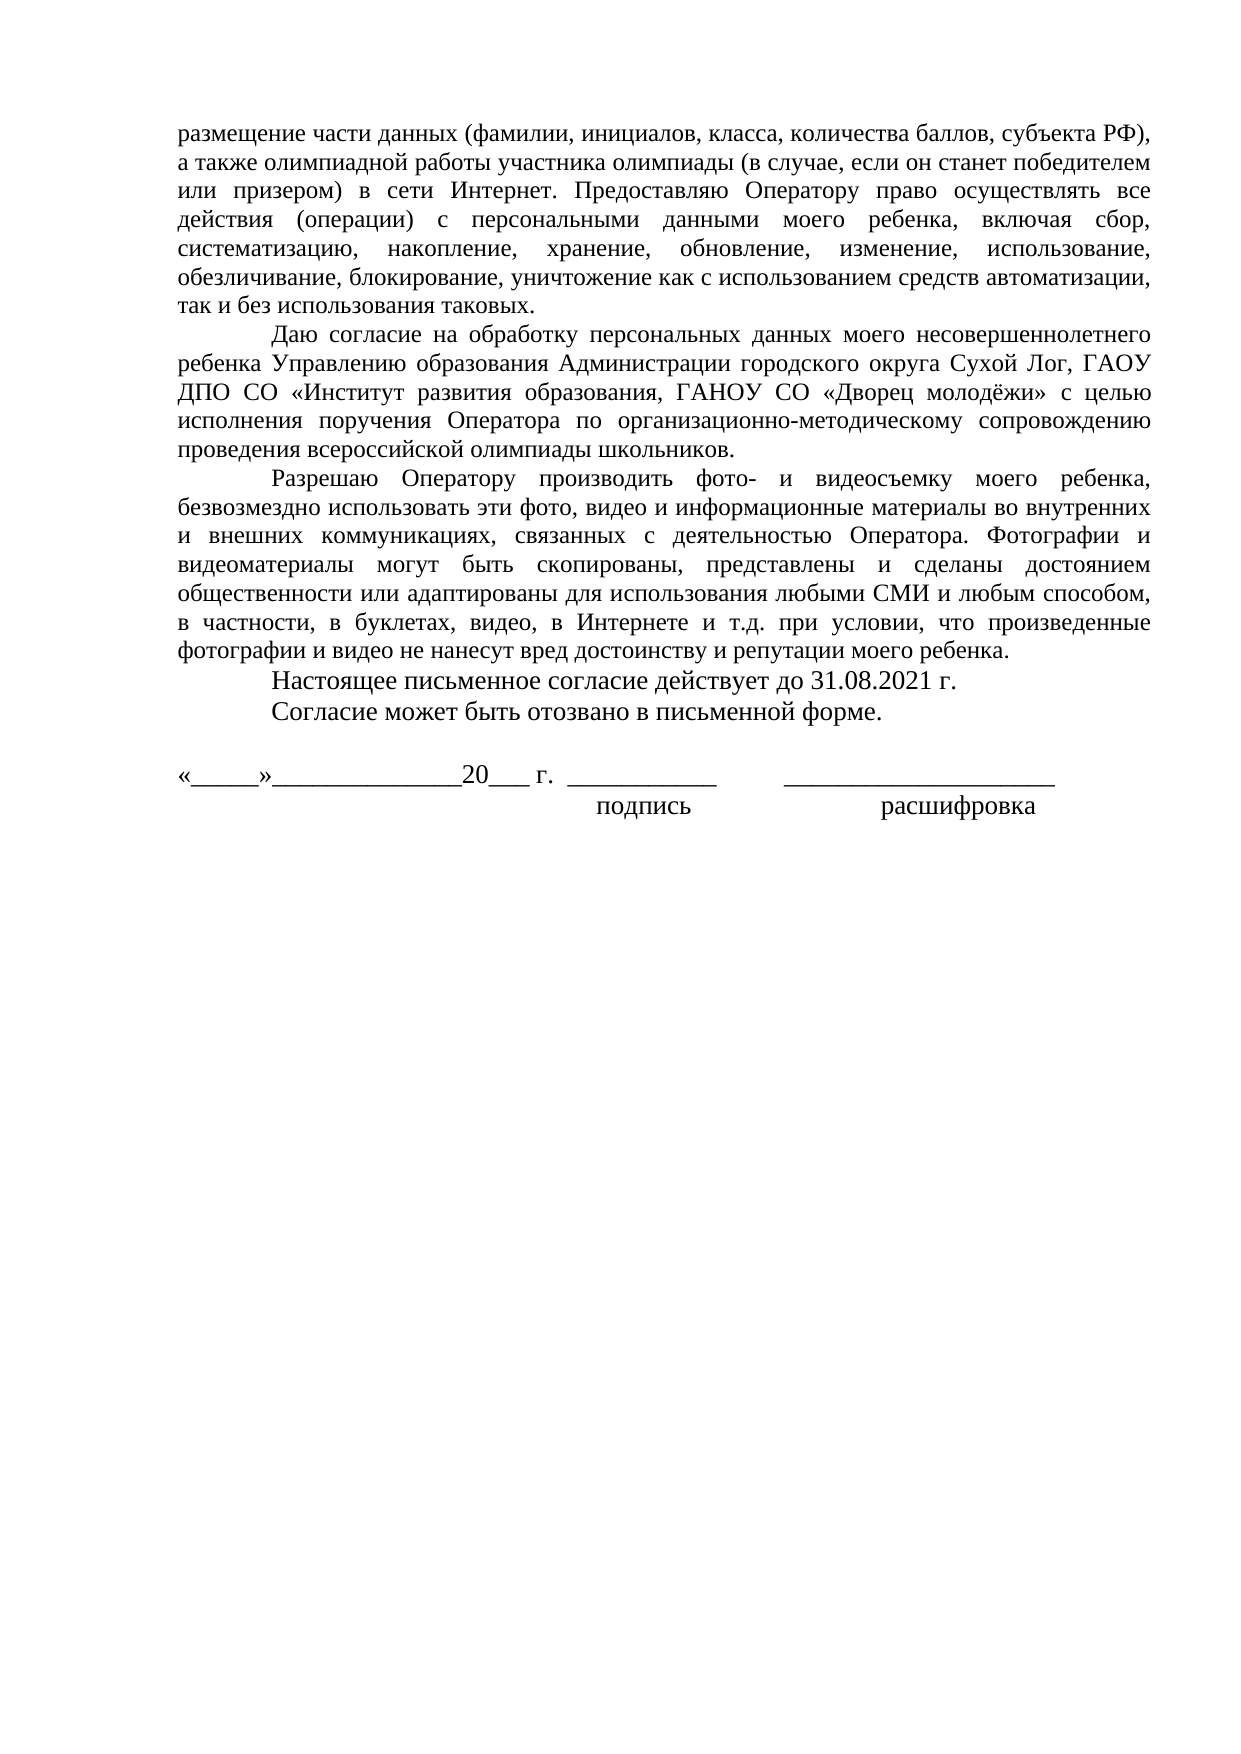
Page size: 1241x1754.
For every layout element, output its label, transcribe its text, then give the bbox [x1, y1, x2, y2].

text Даю согласие на обработку персональных данных моего несовершеннолетнего ребенка Управлению образования Администрации городского округа Сухой Лог, ГАОУ ДПО СО «Институт развития образования, ГАНОУ СО «Дворец молодёжи» с целью исполнения поручения Оператора по организационно-методическому сопровождению проведения всероссийской олимпиады школьников. [177, 319, 1152, 463]
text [177, 118, 1152, 319]
text подпись расшифровка [177, 789, 1152, 820]
text «_____»______________20___ г. ___________ ____________________ [177, 758, 1152, 789]
text Согласие может быть отозвано в письменной форме. [177, 696, 1152, 727]
text Разрешаю Оператору производить фото- и видеосъемку моего ребенка, безвозмездно использовать эти фото, видео и информационные материалы во внутренних и внешних коммуникациях, связанных с деятельностью Оператора. Фотографии и видеоматериалы могут быть скопированы, представлены и сделаны достоянием общественности или адаптированы для использования любыми СМИ и любым способом, в частности, в буклетах, видео, в Интернете и т.д. при условии, что произведенные фотографии и видео не нанесут вред достоинству и репутации моего ребенка. [177, 463, 1152, 664]
text Настоящее письменное согласие действует до 31.08.2021 г. [177, 664, 1152, 696]
